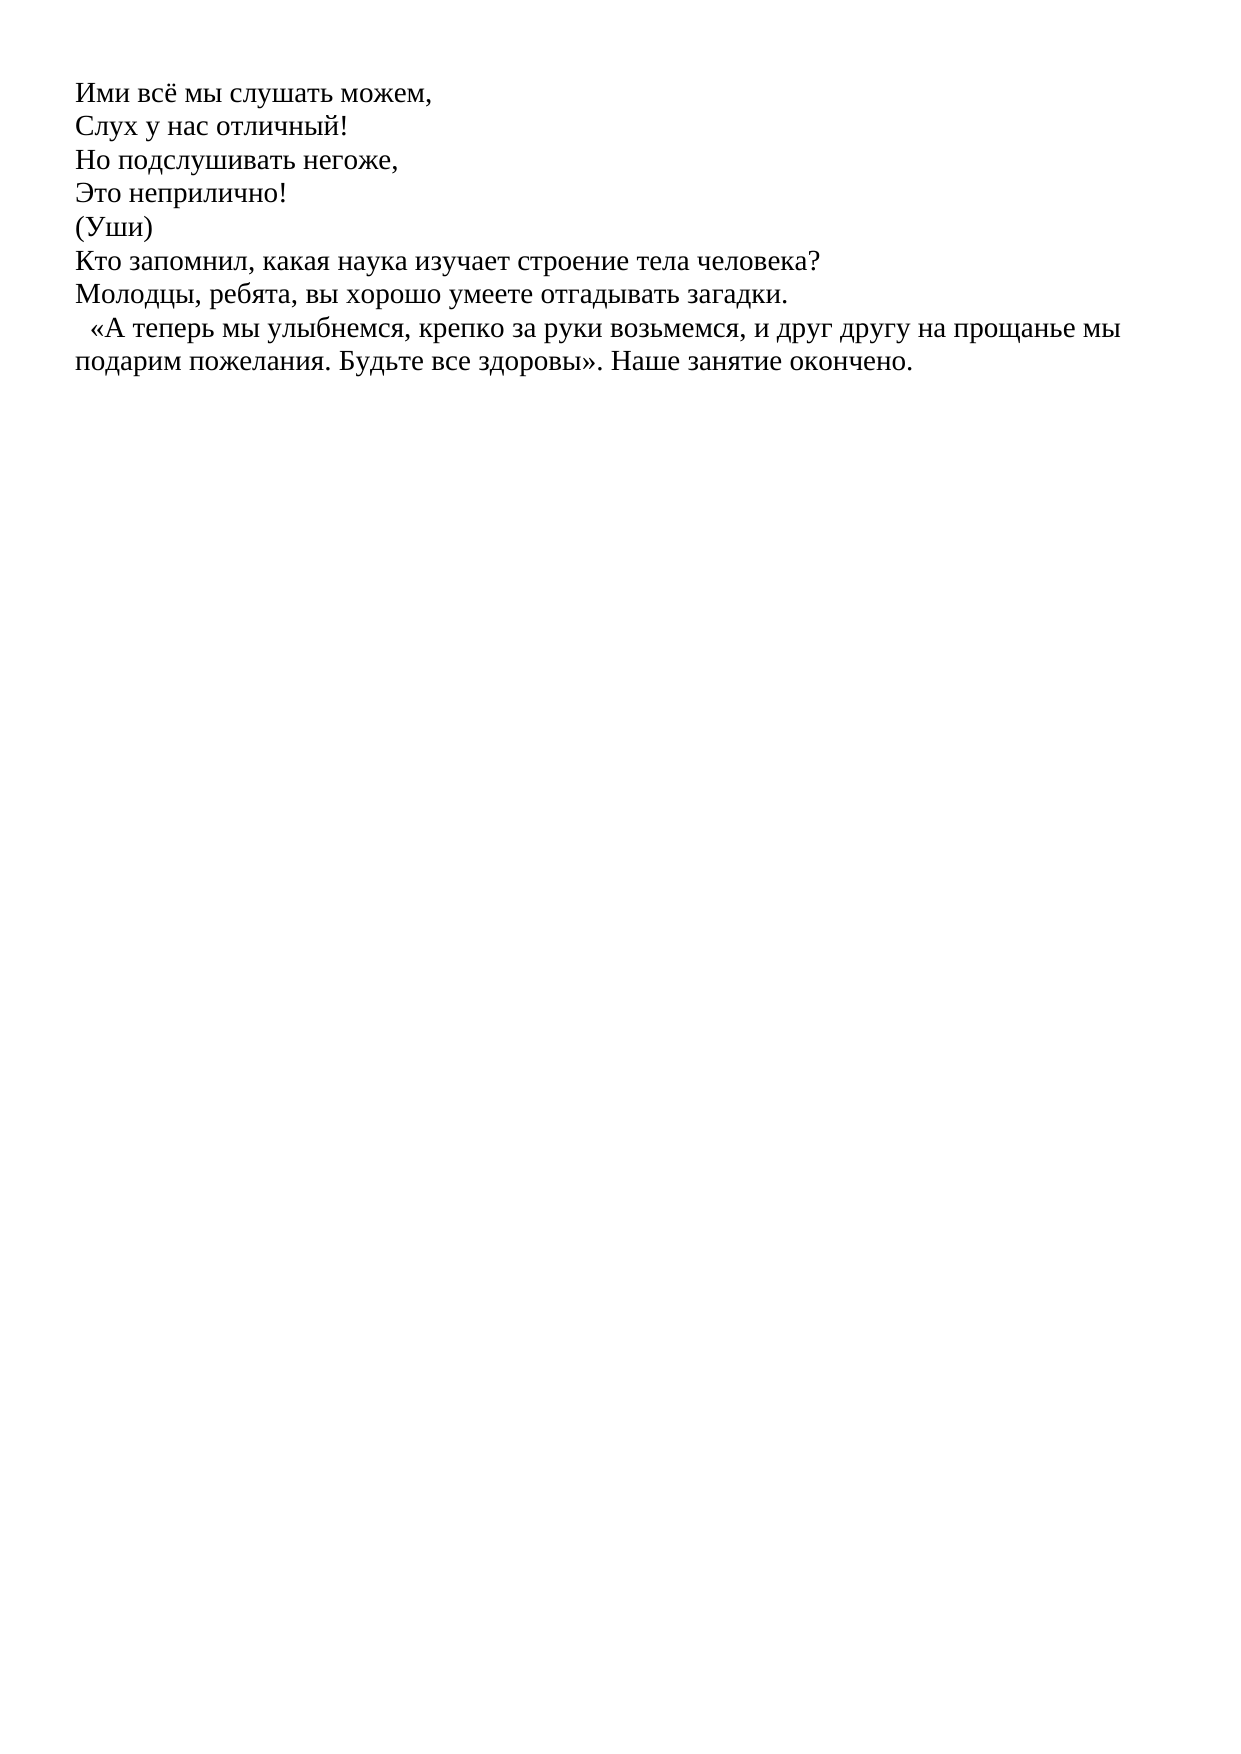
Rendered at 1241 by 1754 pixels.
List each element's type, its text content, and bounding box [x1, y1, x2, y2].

text Слух у нас отличный! [75, 108, 1165, 142]
text Ими всё мы слушать можем, [75, 75, 1165, 108]
text Кто запомнил, какая наука изучает строение тела человека? [75, 243, 1165, 276]
text Но подслушивать негоже, [75, 142, 1165, 176]
text Молодцы, ребята, вы хорошо умеете отгадывать загадки. [75, 276, 1165, 310]
text Это неприлично! [75, 176, 1165, 209]
text «А теперь мы улыбнемся, крепко за руки возьмемся, и друг другу на прощанье мы подарим пожелания. Будьте все здоровы». Наше занятие окончено. [75, 310, 1165, 377]
text (Уши) [75, 209, 1165, 243]
